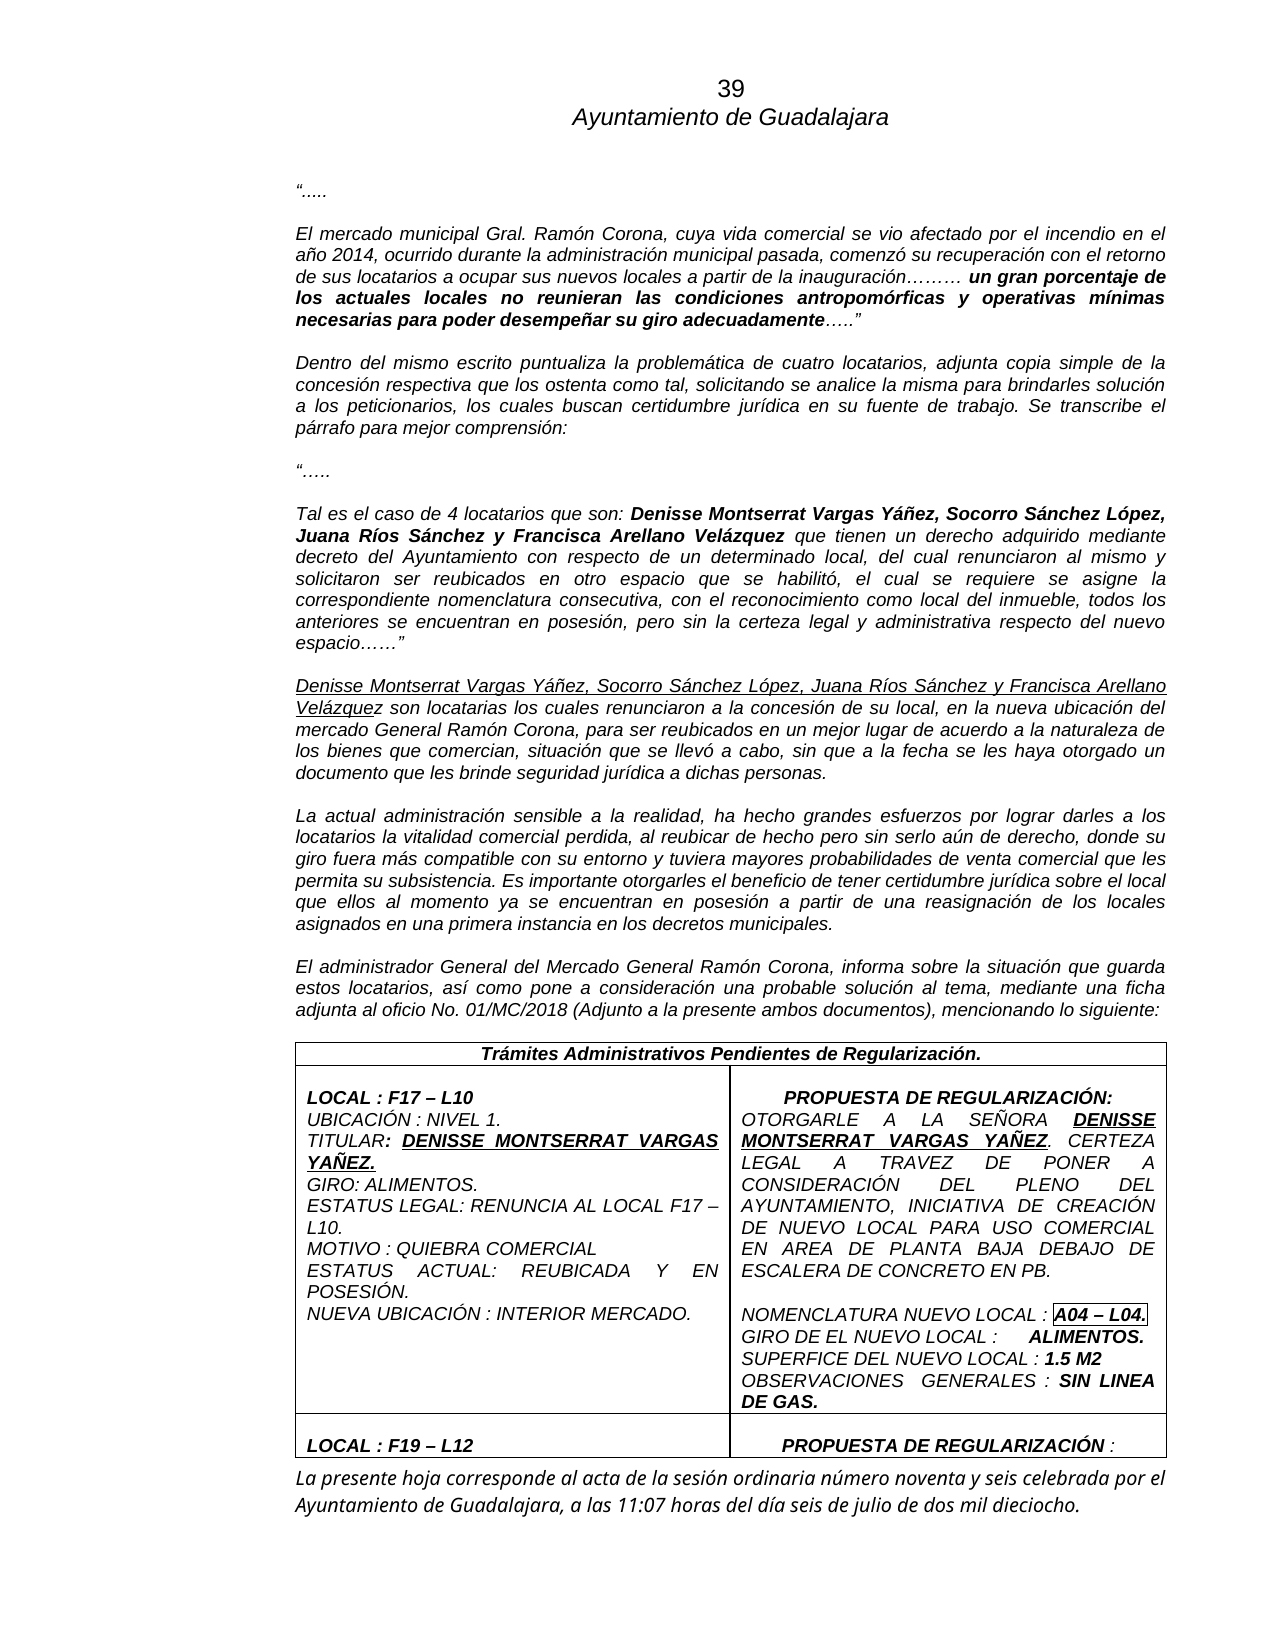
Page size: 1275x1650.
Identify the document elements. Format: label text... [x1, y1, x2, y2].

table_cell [296, 1414, 729, 1457]
list La actual administración sensible a la realidad, ha hecho grandes esfuerzos por lograr darles a los locatarios la vitalidad comercial perdida, al reubicar de hecho pero sin serlo aún de derecho, donde su giro fuera más compatible con su entorno y tuviera mayores probabilidades de venta comercial que les permita su subsistencia. Es importante otorgarles el beneficio de tener certidumbre jurídica sobre el local que ellos al momento ya se encuentran en posesión a partir de una reasignación de los locales asignados en una primera instancia en los decretos municipales. [295, 805, 1166, 934]
text El administrador General del Mercado General Ramón Corona, informa sobre la situación que guarda estos locatarios, así como pone a consideración una probable solución al tema, mediante una ficha adjunta al oficio No. 01/MC/2018 (Adjunto a la presente ambos documentos), mencionando lo siguiente: [295, 956, 1166, 1020]
list “..... [295, 179, 1166, 201]
text El mercado municipal Gral. Ramón Corona, cuya vida comercial se vio afectado por el incendio en el año 2014, ocurrido durante la administración municipal pasada, comenzó su recuperación con el retorno de sus locatarios a ocupar sus nuevos locales a partir de la inauguración……… un gran porcentaje de los actuales locales no reunieran las condiciones antropomórficas y operativas mínimas necesarias para poder desempeñar su giro adecuadamente…..” [295, 222, 1166, 330]
text “….. [295, 460, 1166, 481]
table_cell LOCAL : F17 – L10 UBICACIÓN : NIVEL 1. TITULAR: DENISSE MONTSERRAT VARGAS YAÑEZ. GIRO: ALIMENTOS. ESTATUS LEGAL: RENUNCIA AL LOCAL F17 – L10. MOTIVO : QUIEBRA COMERCIAL ESTATUS ACTUAL: REUBICADA Y EN POSESIÓN. NUEVA UBICACIÓN : INTERIOR MERCADO. [296, 1066, 729, 1413]
table_header Trámites Administrativos Pendientes de Regularización. [296, 1043, 1166, 1064]
table_cell PROPUESTA DE REGULARIZACIÓN: OTORGARLE A LA SEÑORA DENISSE MONTSERRAT VARGAS YAÑEZ. CERTEZA LEGAL A TRAVEZ DE PONER A CONSIDERACIÓN DEL PLENO DEL AYUNTAMIENTO, INICIATIVA DE CREACIÓN DE NUEVO LOCAL PARA USO COMERCIAL EN AREA DE PLANTA BAJA DEBAJO DE ESCALERA DE CONCRETO EN PB. NOMENCLATURA NUEVO LOCAL : A04 – L04. GIRO DE EL NUEVO LOCAL : ALIMENTOS. SUPERFICE DEL NUEVO LOCAL : 1.5 M2 OBSERVACIONES GENERALES : SIN LINEA DE GAS. [731, 1066, 1166, 1413]
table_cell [731, 1414, 1166, 1457]
list Dentro del mismo escrito puntualiza la problemática de cuatro locatarios, adjunta copia simple de la concesión respectiva que los ostenta como tal, solicitando se analice la misma para brindarles solución a los peticionarios, los cuales buscan certidumbre jurídica en su fuente de trabajo. Se transcribe el párrafo para mejor comprensión: [295, 352, 1166, 438]
text Tal es el caso de 4 locatarios que son: Denisse Montserrat Vargas Yáñez, Socorro Sánchez López, Juana Ríos Sánchez y Francisca Arellano Velázquez que tienen un derecho adquirido mediante decreto del Ayuntamiento con respecto de un determinado local, del cual renunciaron al mismo y solicitaron ser reubicados en otro espacio que se habilitó, el cual se requiere se asigne la correspondiente nomenclatura consecutiva, con el reconocimiento como local del inmueble, todos los anteriores se encuentran en posesión, pero sin la certeza legal y administrativa respecto del nuevo espacio……” [295, 503, 1166, 654]
list Denisse Montserrat Vargas Yáñez, Socorro Sánchez López, Juana Ríos Sánchez y Francisca Arellano Velázquez son locatarias los cuales renunciaron a la concesión de su local, en la nueva ubicación del mercado General Ramón Corona, para ser reubicados en un mejor lugar de acuerdo a la naturaleza de los bienes que comercian, situación que se llevó a cabo, sin que a la fecha se les haya otorgado un documento que les brinde seguridad jurídica a dichas personas. [295, 695, 1166, 783]
